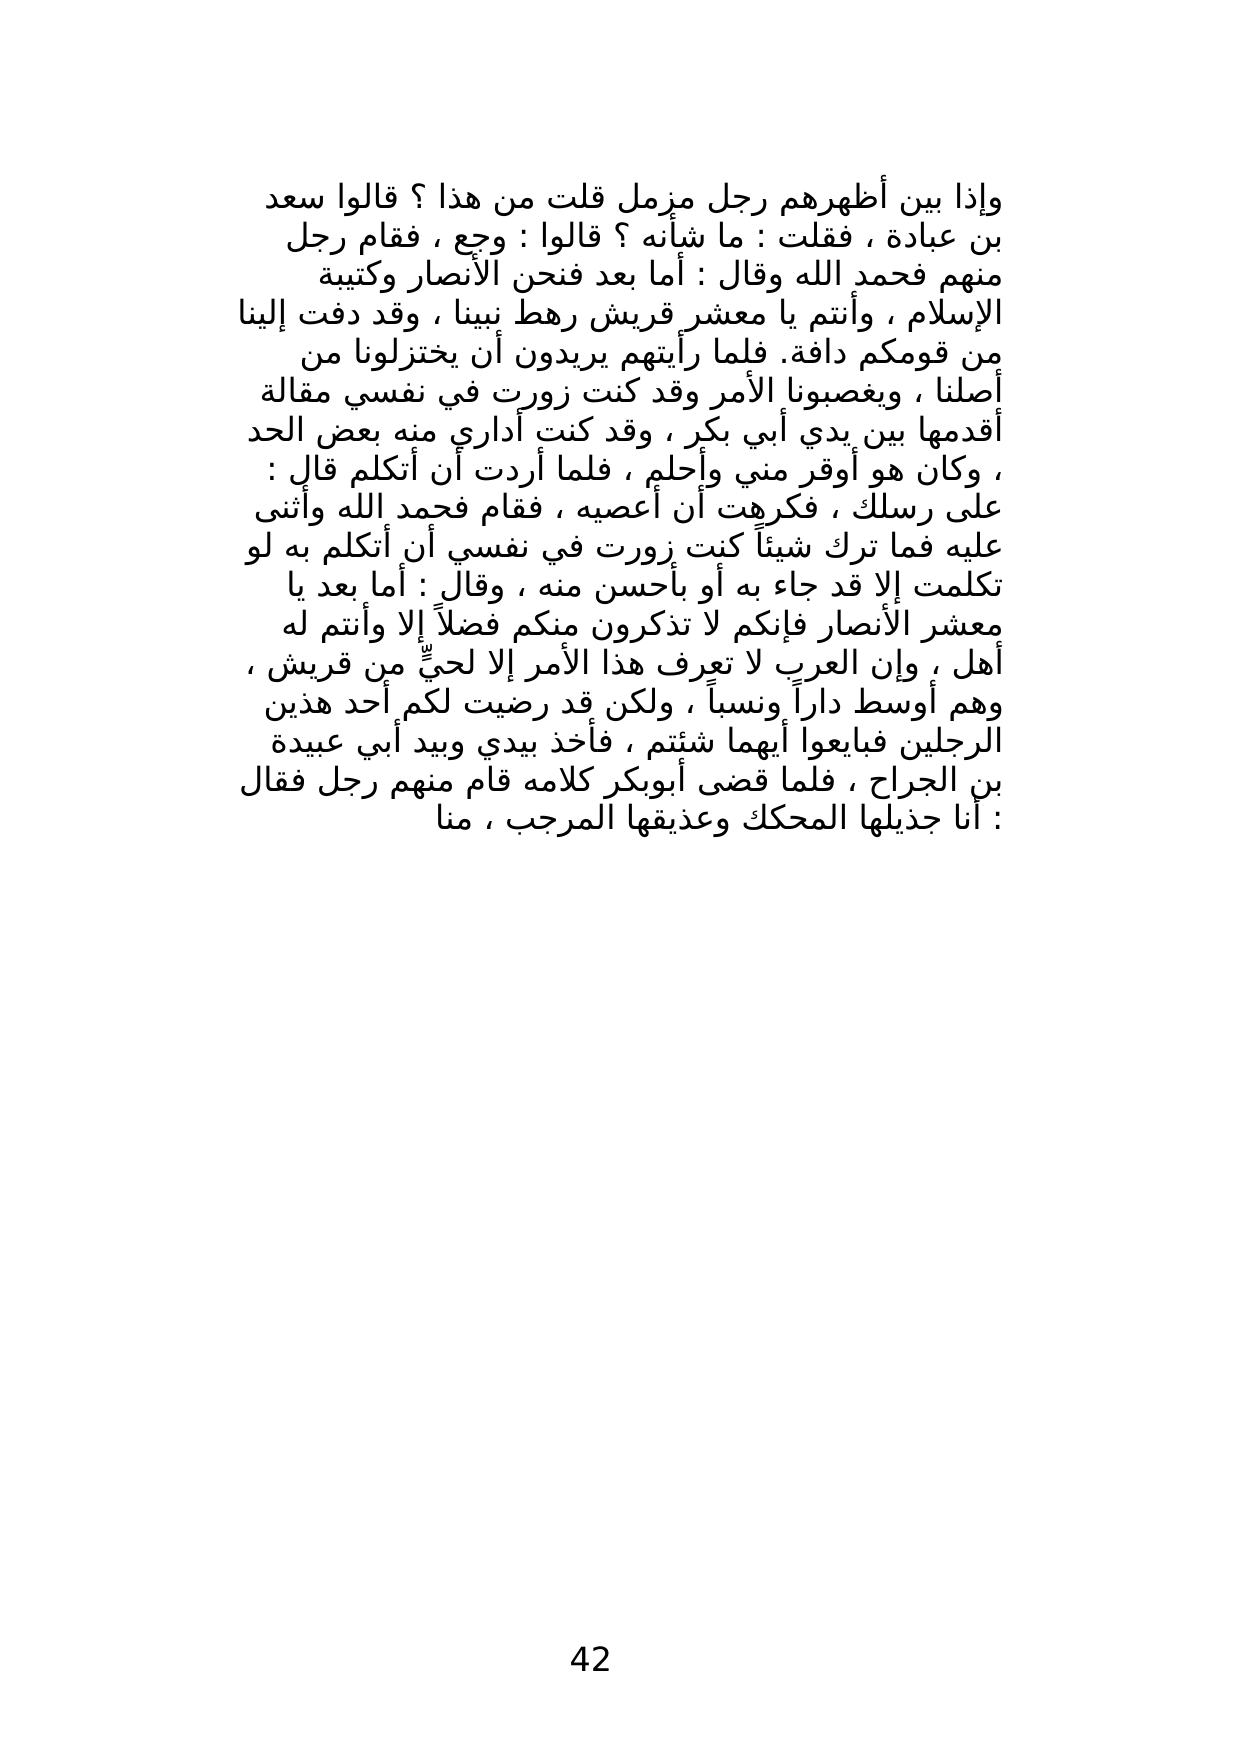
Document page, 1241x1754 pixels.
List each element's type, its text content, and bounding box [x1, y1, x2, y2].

text وإذا بين أظهرهم رجل مزمل قلت من هذا ؟ قالوا سعد بن عبادة ، فقلت : ما شأنه ؟ قالوا : وجع ، فقام رجل منهم فحمد الله وقال : أما بعد فنحن الأنصار وكتيبة الإسلام ، وأنتم يا معشر قريش رهط نبينا ، وقد دفت إلينا من قومكم دافة. فلما رأيتهم يريدون أن يختزلونا من أصلنا ، ويغصبونا الأمر وقد كنت زورت في نفسي مقالة أقدمها بين يدي أبي بكر ، وقد كنت أداري منه بعض الحد ، وكان هو أوقر مني وأحلم ، فلما أردت أن أتكلم قال : على رسلك ، فكرهت أن أعصيه ، فقام فحمد الله وأثنى عليه فما ترك شيئاً كنت زورت في نفسي أن أتكلم به لو تكلمت إلا قد جاء به أو بأحسن منه ، وقال : أما بعد يا معشر الأنصار فإنكم لا تذكرون منكم فضلاً إلا وأنتم له أهل ، وإن العرب لا تعرف هذا الأمر إلا لحيٍّ من قريش ، وهم أوسط داراً ونسباً ، ولكن قد رضيت لكم أحد هذين الرجلين فبايعوا أيهما شئتم ، فأخذ بيدي وبيد أبي عبيدة بن الجراح ، فلما قضى أبوبكر كلامه قام منهم رجل فقال : أنا جذيلها المحكك وعذيقها المرجب ، منا [236, 177, 1004, 838]
